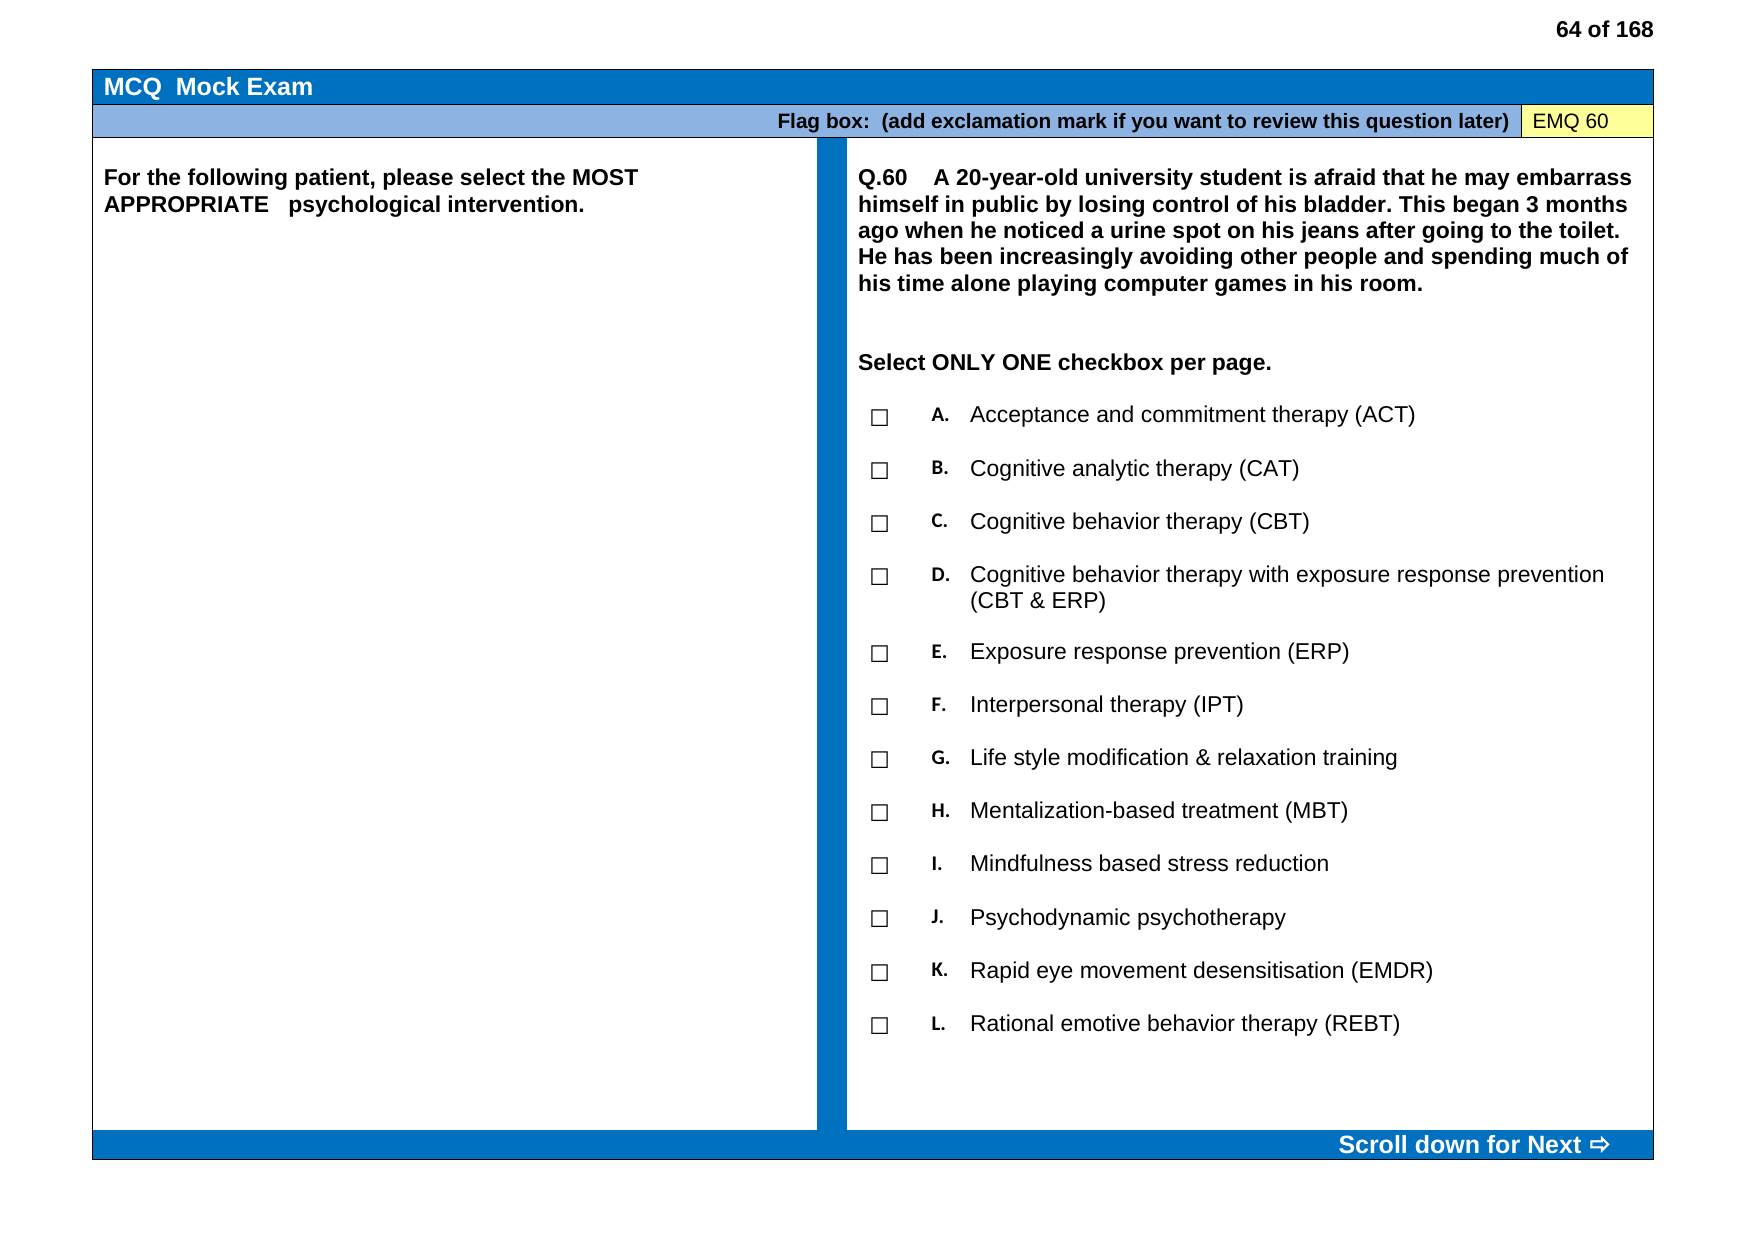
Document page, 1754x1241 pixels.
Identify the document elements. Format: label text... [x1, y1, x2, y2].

table_header MCQ Mock Exam [93, 70, 1653, 104]
table_cell Scroll down for Next [1327, 1130, 1653, 1159]
table_cell EMQ 60 [1522, 105, 1653, 137]
table_cell [93, 1130, 1327, 1159]
table_cell Flag box: (add exclamation mark if you want to review this question later) [93, 105, 1521, 137]
table_cell Q.60 A 20-year-old university student is afraid that he may embarrass himself in public by losing control of his bladder. This began 3 months ago when he noticed a urine spot on his jeans after going to the toilet. He has been increasingly avoiding other people and spending much of his time alone playing computer games in his room. Select ONLY ONE checkbox per page. [847, 138, 1653, 1130]
table_cell [817, 138, 847, 1130]
table_cell For the following patient, please select the MOST APPROPRIATE psychological intervention. [93, 138, 817, 1130]
